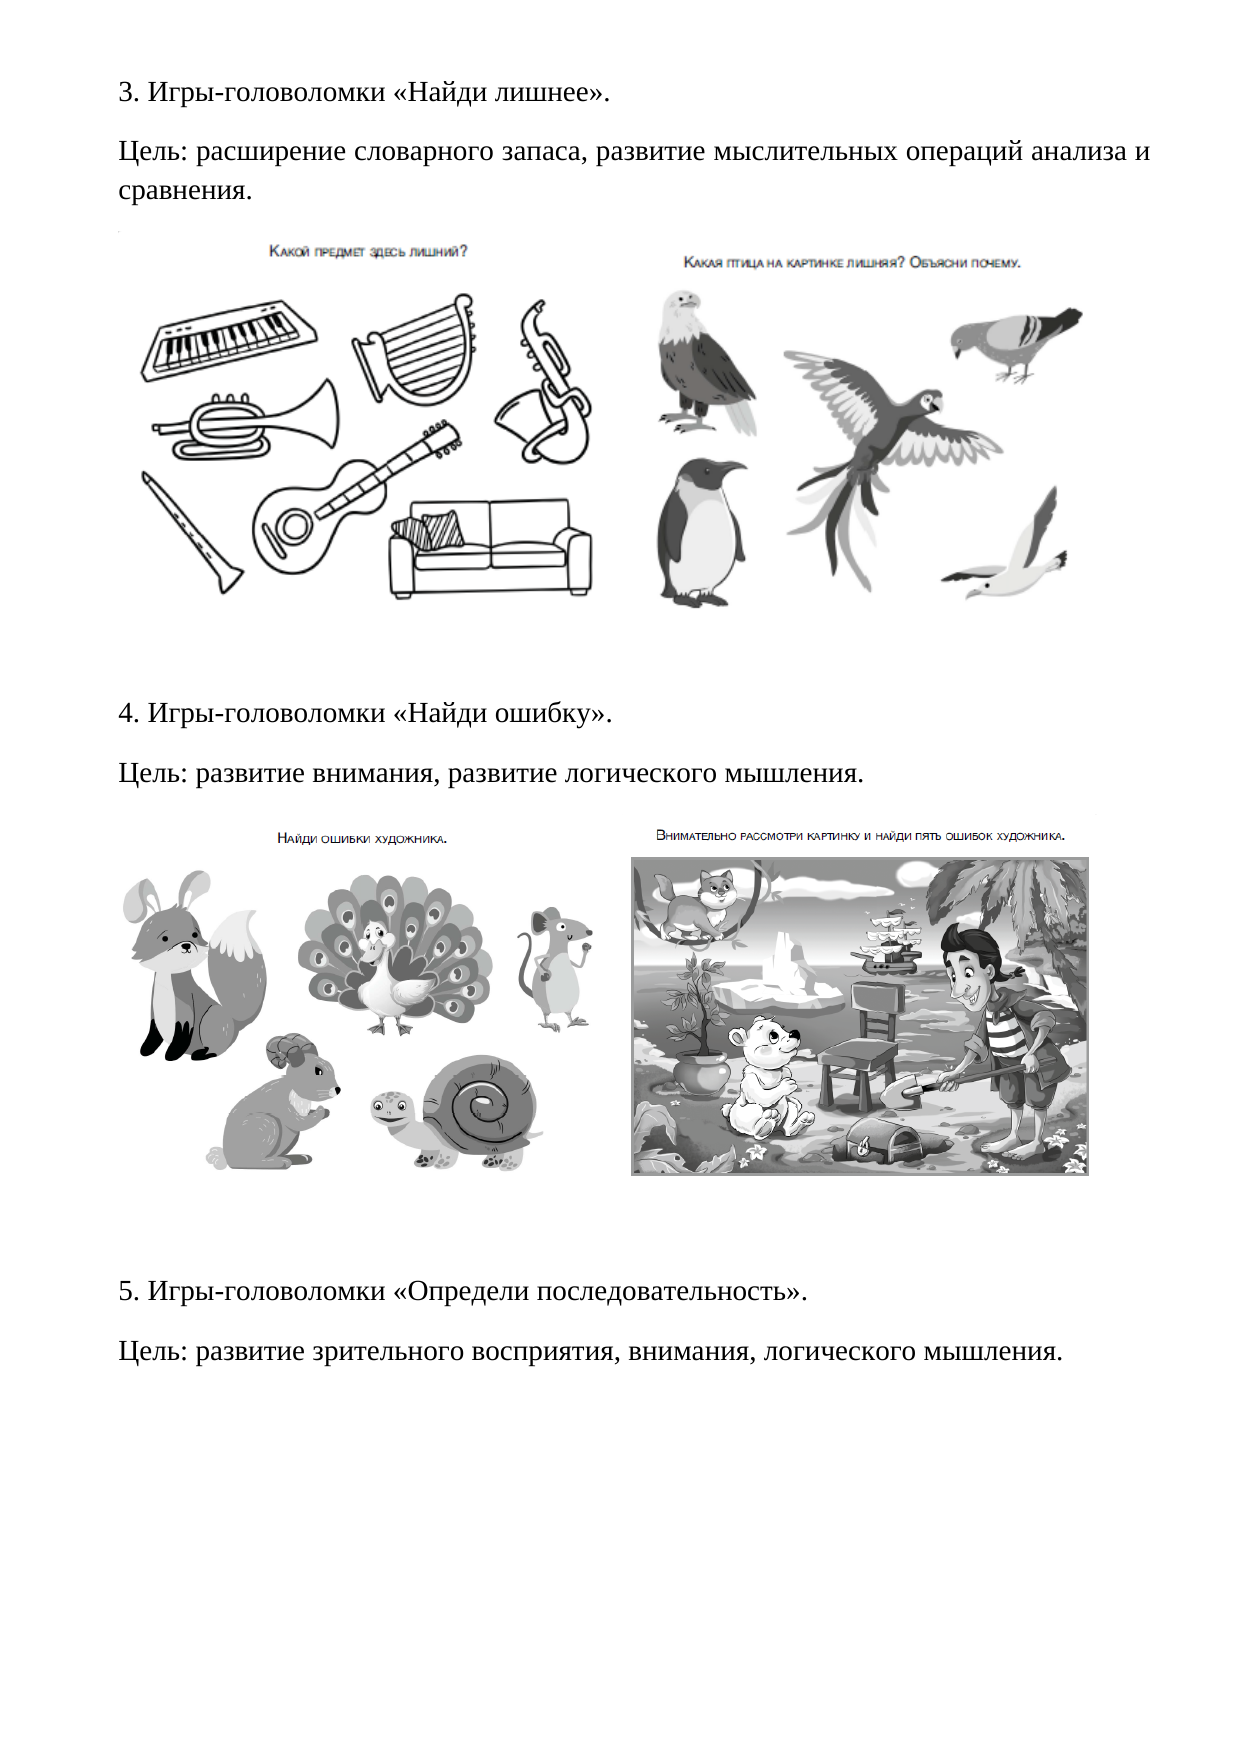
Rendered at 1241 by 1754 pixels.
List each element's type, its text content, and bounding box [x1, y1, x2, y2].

text Цель: расширение словарного запаса, развитие мыслительных операций анализа и сравнения. [118, 133, 1152, 205]
text 4. Игры-головоломки «Найди ошибку». [118, 695, 1152, 729]
picture [622, 814, 1097, 1188]
text 5. Игры-головоломки «Определи последовательность». [118, 1273, 1152, 1307]
picture [118, 819, 609, 1188]
picture [118, 231, 619, 635]
picture [633, 241, 1097, 635]
text Цель: развитие зрительного восприятия, внимания, логического мышления. [118, 1333, 1152, 1366]
text Цель: развитие внимания, развитие логического мышления. [118, 755, 1152, 788]
text 3. Игры-головоломки «Найди лишнее». [118, 74, 1152, 107]
